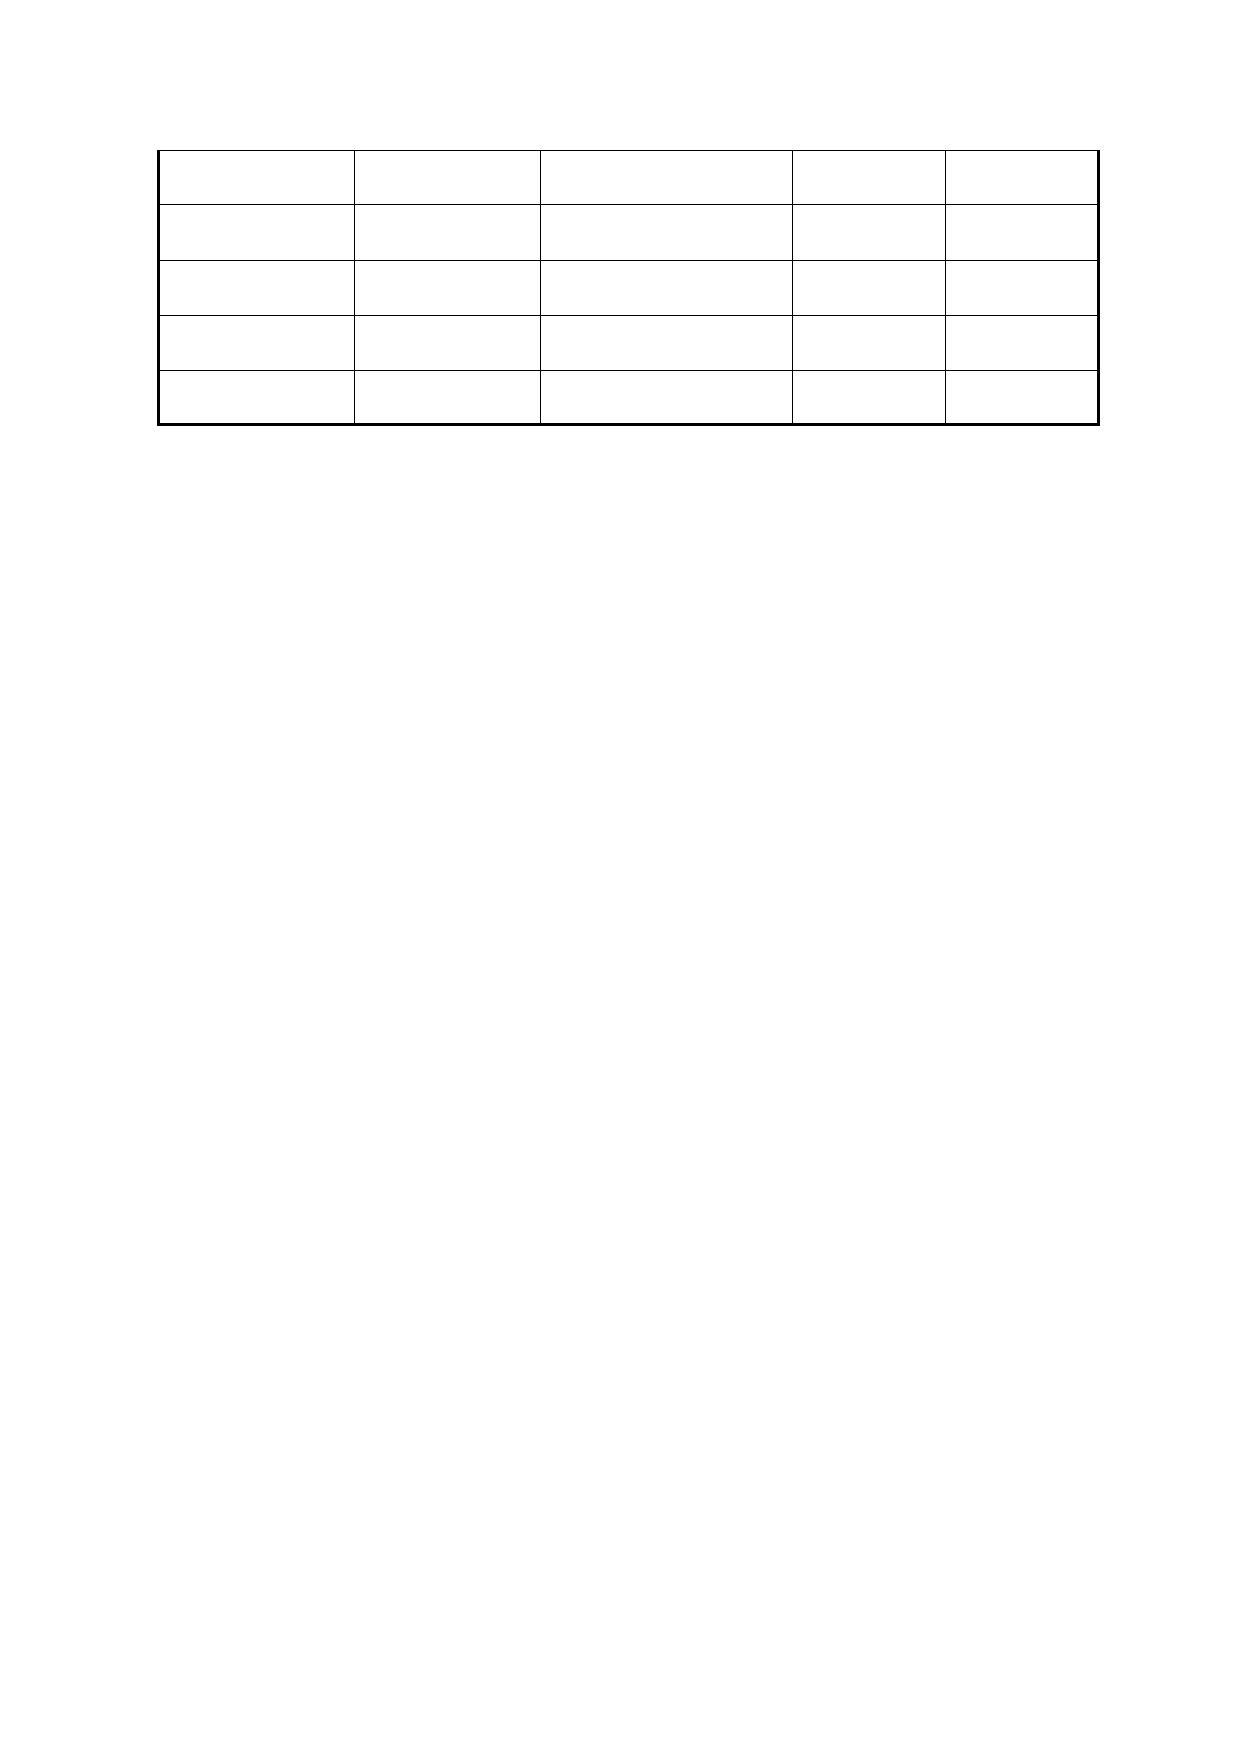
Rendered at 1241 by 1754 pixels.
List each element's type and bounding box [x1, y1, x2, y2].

table_cell [793, 151, 945, 204]
table_cell [541, 261, 792, 315]
table_cell [355, 316, 540, 370]
table_cell [793, 316, 945, 370]
table_cell [160, 316, 354, 370]
table_cell [541, 316, 792, 370]
table_cell [946, 205, 1097, 260]
table_cell [160, 151, 354, 204]
table_cell [355, 205, 540, 260]
table_cell [355, 371, 540, 423]
table_cell [946, 371, 1097, 423]
table_cell [355, 151, 540, 204]
table_cell [160, 205, 354, 260]
table_cell [946, 316, 1097, 370]
table_cell [541, 205, 792, 260]
table_cell [793, 205, 945, 260]
table_cell [541, 371, 792, 423]
table_cell [541, 151, 792, 204]
table_cell [793, 261, 945, 315]
table_cell [160, 371, 354, 423]
table_cell [793, 371, 945, 423]
table_cell [946, 151, 1097, 204]
table_cell [160, 261, 354, 315]
table_cell [355, 261, 540, 315]
table_cell [946, 261, 1097, 315]
